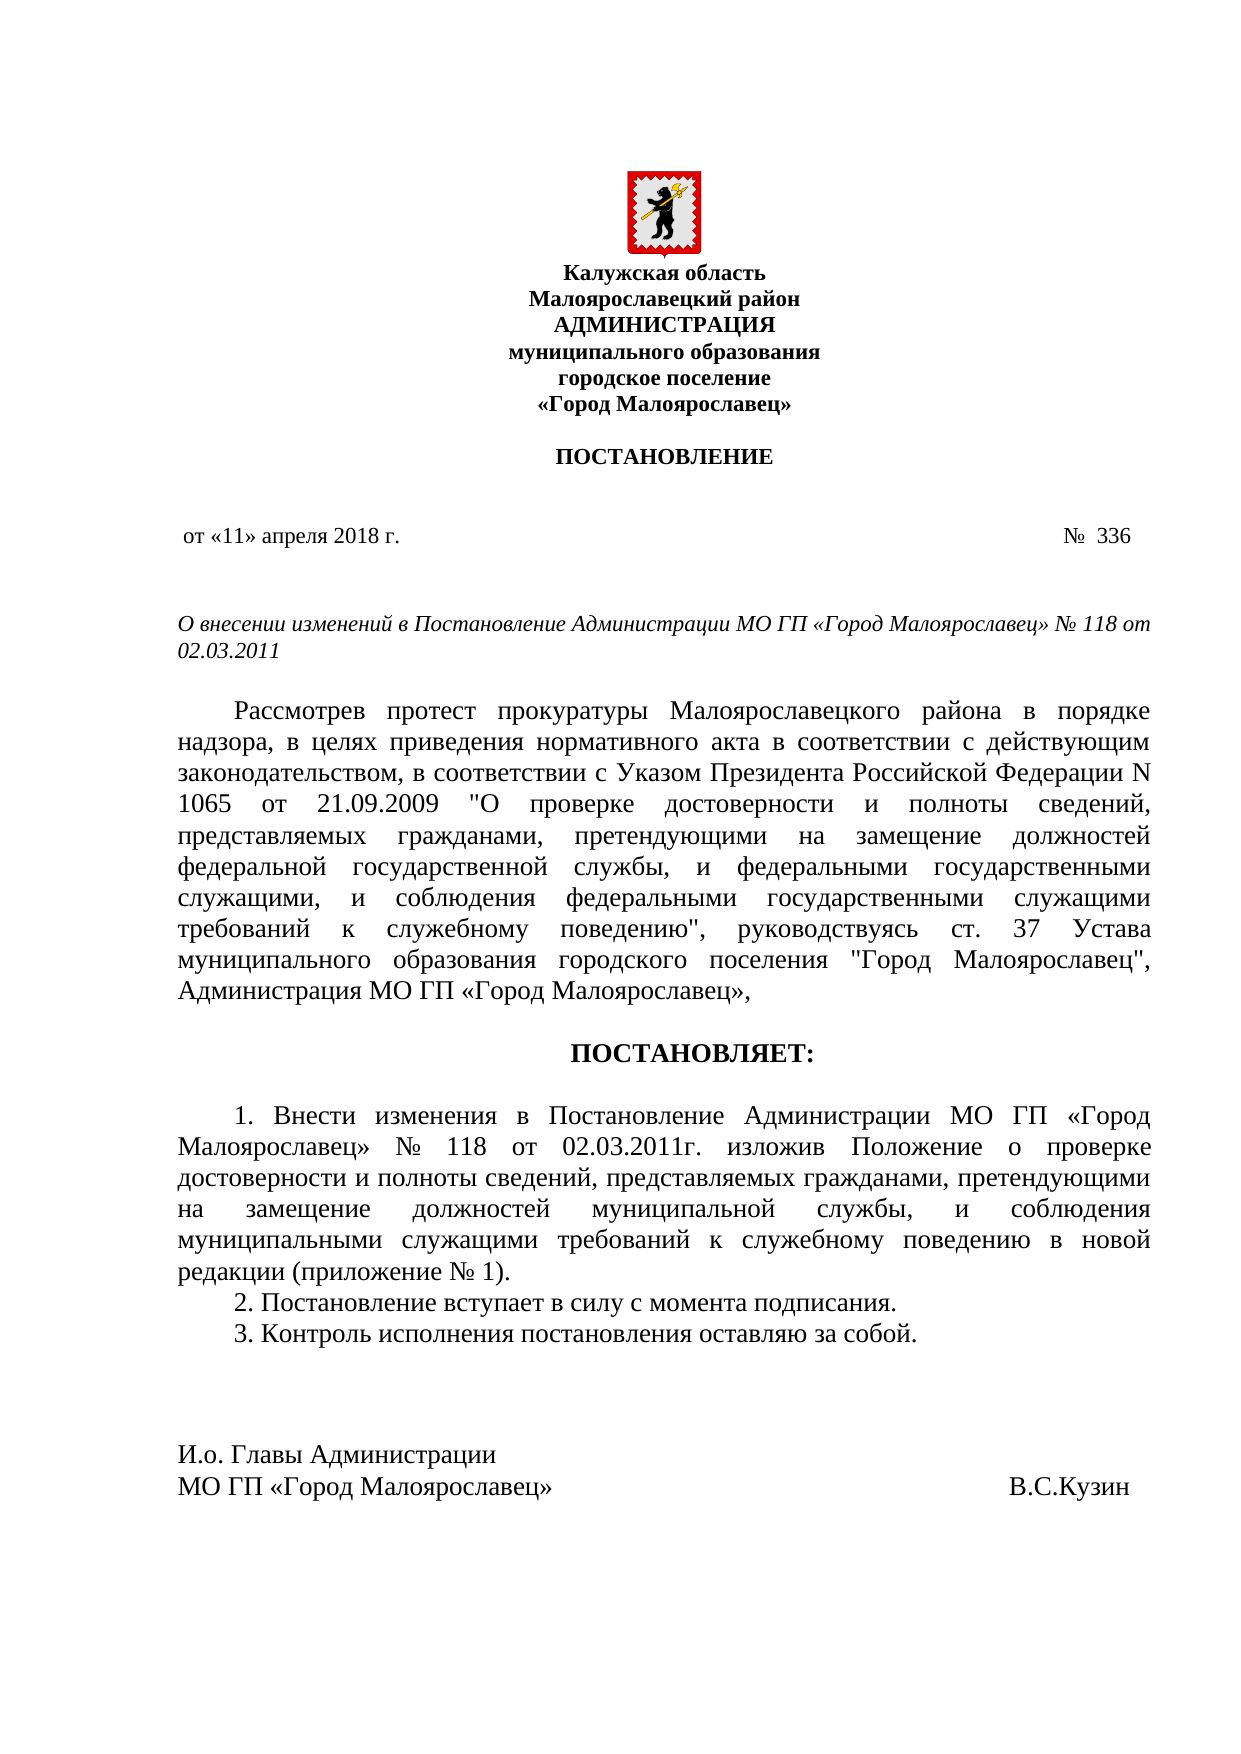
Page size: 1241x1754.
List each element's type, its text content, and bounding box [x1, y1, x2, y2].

text городское поселение [177, 364, 1152, 390]
text 1. Внести изменения в Постановление Администрации МО ГП «Город Малоярославец» № 118 от 02.03.2011г. изложив Положение о проверке достоверности и полноты сведений, представляемых гражданами, претендующими на замещение должностей муниципальной службы, и соблюдения муниципальными служащими требований к служебному поведению в новой редакции (приложение № 1). [177, 1099, 1152, 1286]
text ПОСТАНОВЛЯЕТ: [177, 1037, 1152, 1068]
text Калужская область [177, 259, 1152, 285]
text от «11» апреля 2018 г. № 336 [177, 522, 1152, 548]
text АДМИНИСТРАЦИЯ [177, 311, 1152, 338]
text ПОСТАНОВЛЕНИЕ [177, 443, 1152, 469]
text 2. Постановление вступает в силу с момента подписания. [177, 1286, 1152, 1317]
text МО ГП «Город Малоярославец» В.С.Кузин [177, 1470, 1152, 1501]
text «Город Малоярославец» [177, 390, 1152, 417]
text Рассмотрев протест прокуратуры Малоярославецкого района в порядке надзора, в целях приведения нормативного акта в соответствии с действующим законодательством, в соответствии с Указом Президента Российской Федерации N 1065 от 21.09.2009 "О проверке достоверности и полноты сведений, представляемых гражданами, претендующими на замещение должностей федеральной государственной службы, и федеральными государственными служащими, и соблюдения федеральными государственными служащими требований к служебному поведению", руководствуясь ст. 37 Устава муниципального образования городского поселения "Город Малоярославец", Администрация МО ГП «Город Малоярославец», [177, 694, 1152, 1006]
text муниципального образования [177, 338, 1152, 364]
text И.о. Главы Администрации [177, 1438, 1152, 1470]
text Малоярославецкий район [177, 285, 1152, 311]
text 3. Контроль исполнения постановления оставляю за собой. [177, 1317, 1152, 1348]
title О внесении изменений в Постановление Администрации МО ГП «Город Малоярославец» № 118 от 02.03.2011 [177, 610, 1152, 663]
